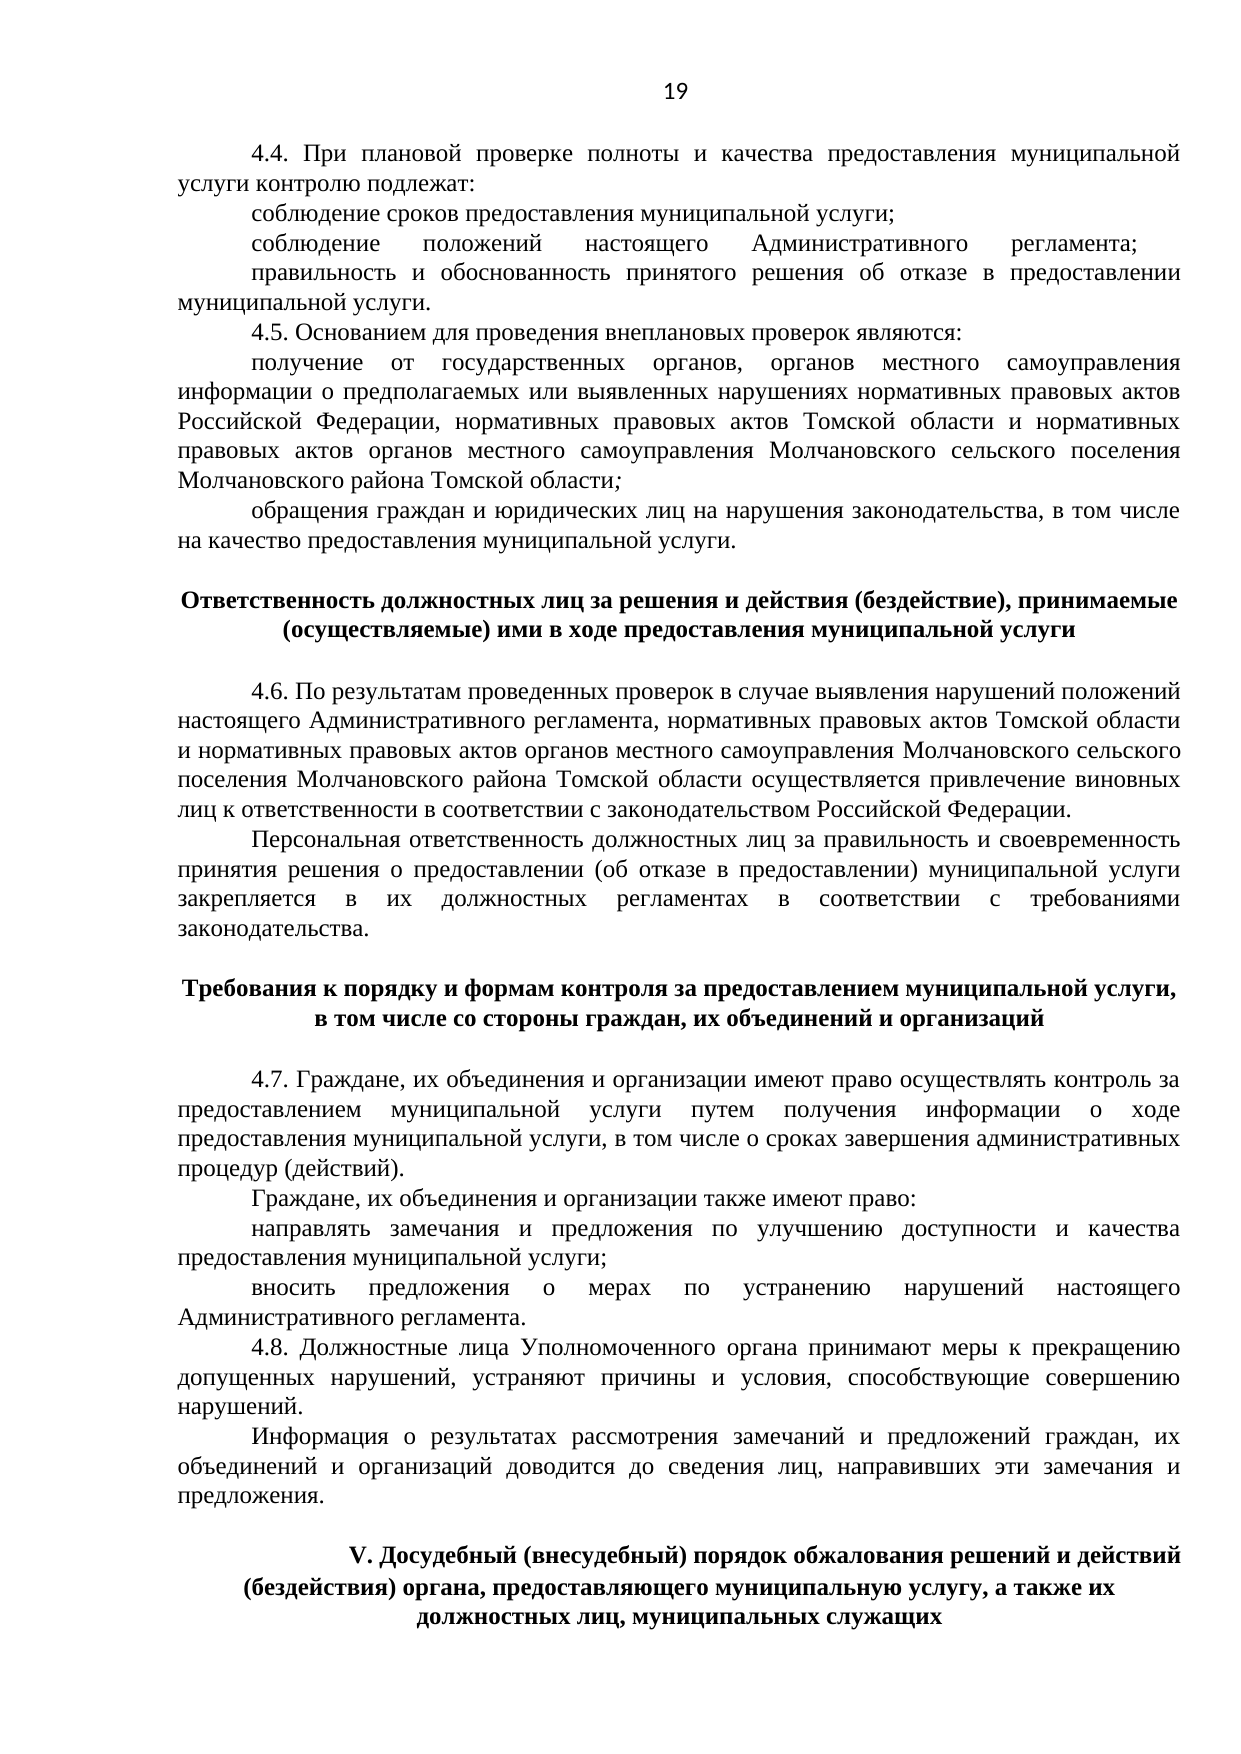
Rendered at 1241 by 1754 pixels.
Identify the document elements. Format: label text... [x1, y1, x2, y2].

text 4.8. Должностные лица Уполномоченного органа принимают меры к прекращению допущенных нарушений, устраняют причины и условия, способствующие совершению нарушений. [177, 1332, 1181, 1420]
text Граждане, их объединения и организации также имеют право: [177, 1183, 1181, 1212]
text (бездействия) органа, предоставляющего муниципальную услугу, а также их должностных лиц, муниципальных служащих [177, 1572, 1181, 1630]
text Информация о результатах рассмотрения замечаний и предложений граждан, их объединений и организаций доводится до сведения лиц, направивших эти замечания и предложения. [177, 1421, 1181, 1509]
text 4.4. При плановой проверке полноты и качества предоставления муниципальной услуги контролю подлежат: [177, 138, 1181, 196]
text обращения граждан и юридических лиц на нарушения законодательства, в том числе на качество предоставления муниципальной услуги. [177, 495, 1181, 553]
text соблюдение сроков предоставления муниципальной услуги; [177, 198, 1181, 226]
text 4.5. Основанием для проведения внеплановых проверок являются: [177, 317, 1181, 346]
text 4.7. Граждане, их объединения и организации имеют право осуществлять контроль за предоставлением муниципальной услуги путем получения информации о ходе предоставления муниципальной услуги, в том числе о сроках завершения административных процедур (действий). [177, 1064, 1181, 1182]
text Ответственность должностных лиц за решения и действия (бездействие), принимаемые (осуществляемые) ими в ходе предоставления муниципальной услуги [177, 585, 1181, 643]
text V. Досудебный (внесудебный) порядок обжалования решений и действий [177, 1541, 1181, 1569]
text Персональная ответственность должностных лиц за правильность и своевременность принятия решения о предоставлении (об отказе в предоставлении) муниципальной услуги закрепляется в их должностных регламентах в соответствии с требованиями законодательства. [177, 824, 1181, 942]
text вносить предложения о мерах по устранению нарушений настоящего Административного регламента. [177, 1272, 1181, 1331]
text направлять замечания и предложения по улучшению доступности и качества предоставления муниципальной услуги; [177, 1213, 1181, 1271]
text 4.6. По результатам проведенных проверок в случае выявления нарушений положений настоящего Административного регламента, нормативных правовых актов Томской области и нормативных правовых актов органов местного самоуправления Молчановского сельского поселения Молчановского района Томской области осуществляется привлечение виновных лиц к ответственности в соответствии с законодательством Российской Федерации. [177, 676, 1181, 823]
text получение от государственных органов, органов местного самоуправления информации о предполагаемых или выявленных нарушениях нормативных правовых актов Российской Федерации, нормативных правовых актов Томской области и нормативных правовых актов органов местного самоуправления Молчановского сельского поселения Молчановского района Томской области; [177, 347, 1181, 494]
text соблюдение положений настоящего Административного регламента; правильность и обоснованность принятого решения об отказе в предоставлении муниципальной услуги. [177, 228, 1181, 316]
text Требования к порядку и формам контроля за предоставлением муниципальной услуги, в том числе со стороны граждан, их объединений и организаций [177, 973, 1181, 1031]
